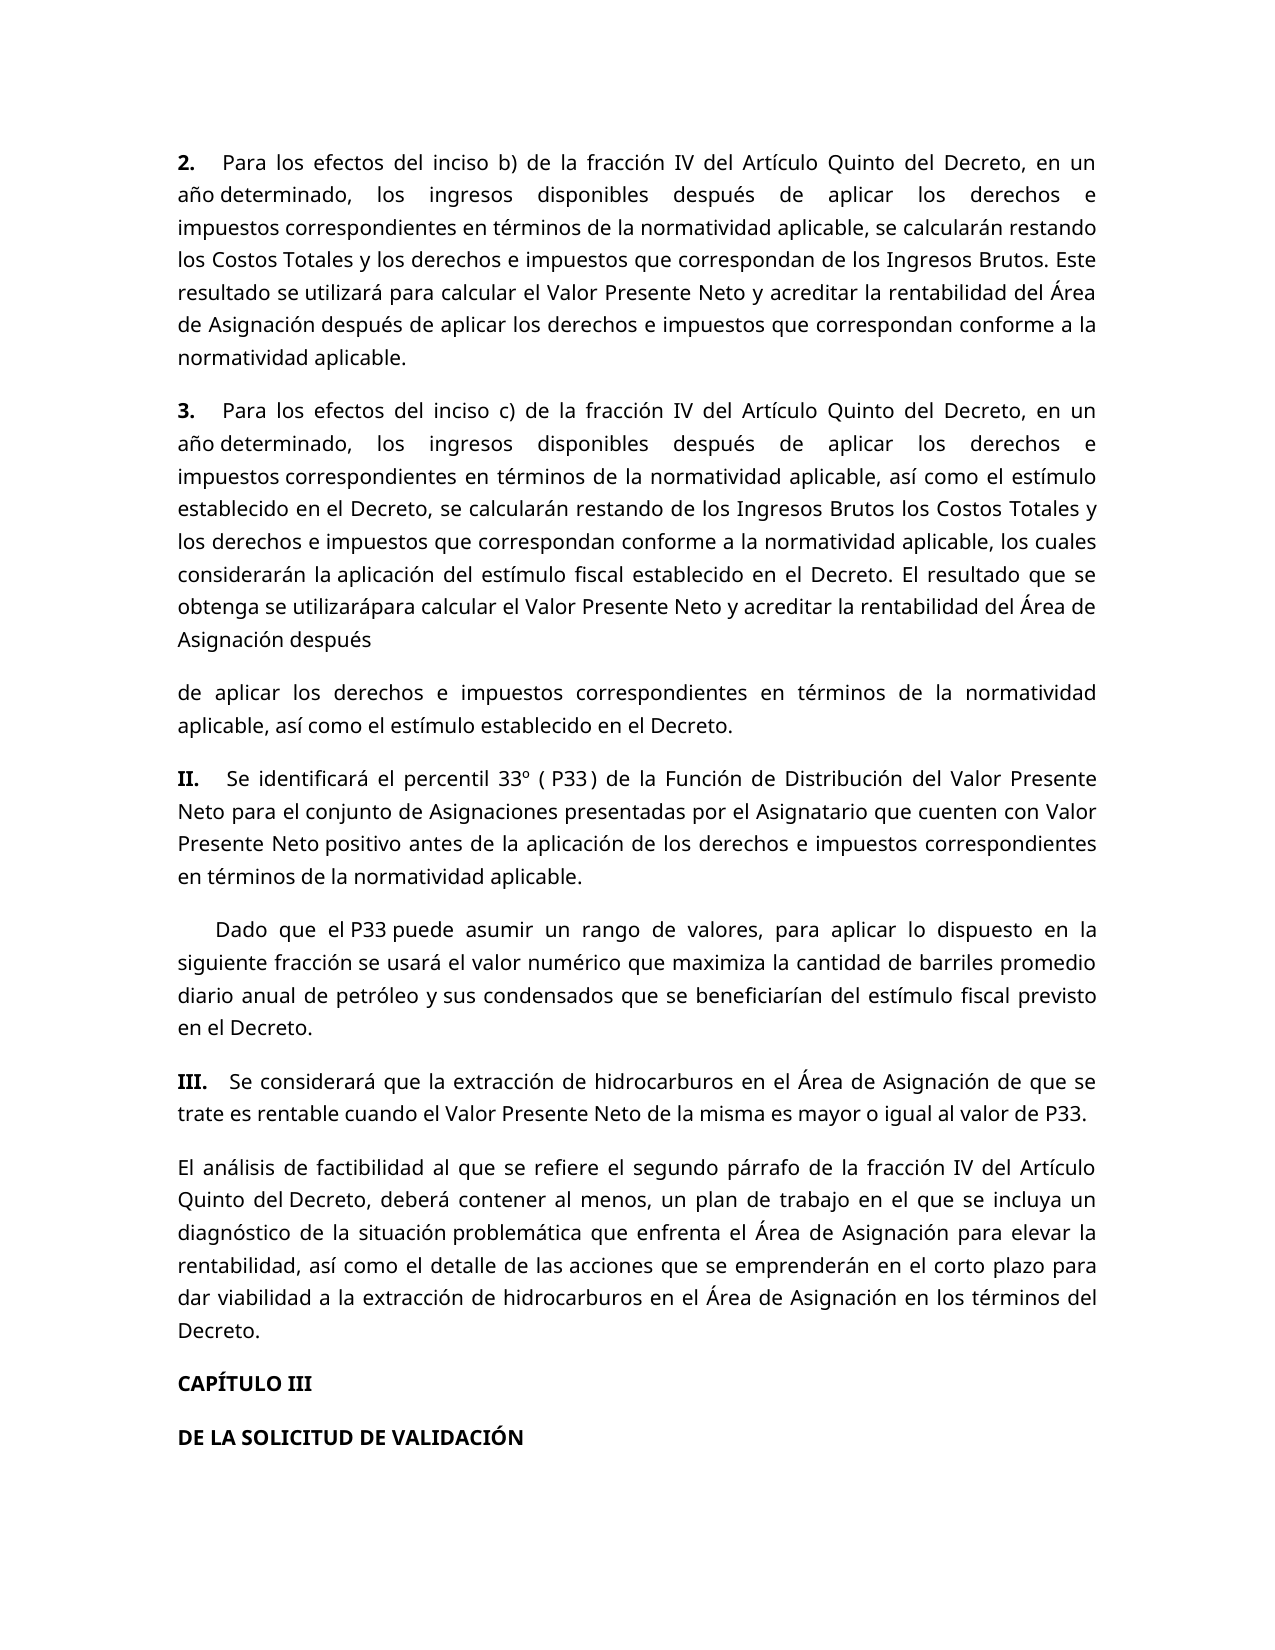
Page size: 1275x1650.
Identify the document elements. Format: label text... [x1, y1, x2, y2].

text 3. Para los efectos del inciso c) de la fracción IV del Artículo Quinto del Decreto, en un año determinado, los ingresos disponibles después de aplicar los derechos e impuestos correspondientes en términos de la normatividad aplicable, así como el estímulo establecido en el Decreto, se calcularán restando de los Ingresos Brutos los Costos Totales y los derechos e impuestos que correspondan conforme a la normatividad aplicable, los cuales considerarán la aplicación del estímulo fiscal establecido en el Decreto. El resultado que se obtenga se utilizarápara calcular el Valor Presente Neto y acreditar la rentabilidad del Área de Asignación después [177, 397, 1098, 653]
text III. Se considerará que la extracción de hidrocarburos en el Área de Asignación de que se trate es rentable cuando el Valor Presente Neto de la misma es mayor o igual al valor de P33. [177, 1067, 1098, 1128]
text Dado que el P33 puede asumir un rango de valores, para aplicar lo dispuesto en la siguiente fracción se usará el valor numérico que maximiza la cantidad de barriles promedio diario anual de petróleo y sus condensados que se beneficiarían del estímulo fiscal previsto en el Decreto. [177, 916, 1098, 1042]
text II. Se identificará el percentil 33º ( P33 ) de la Función de Distribución del Valor Presente Neto para el conjunto de Asignaciones presentadas por el Asignatario que cuenten con Valor Presente Neto positivo antes de la aplicación de los derechos e impuestos correspondientes en términos de la normatividad aplicable. [177, 764, 1098, 891]
text CAPÍTULO III [177, 1369, 1098, 1398]
text de aplicar los derechos e impuestos correspondientes en términos de la normatividad aplicable, así como el estímulo establecido en el Decreto. [177, 678, 1098, 739]
text DE LA SOLICITUD DE VALIDACIÓN [177, 1423, 1098, 1451]
text 2. Para los efectos del inciso b) de la fracción IV del Artículo Quinto del Decreto, en un año determinado, los ingresos disponibles después de aplicar los derechos e impuestos correspondientes en términos de la normatividad aplicable, se calcularán restando los Costos Totales y los derechos e impuestos que correspondan de los Ingresos Brutos. Este resultado se utilizará para calcular el Valor Presente Neto y acreditar la rentabilidad del Área de Asignación después de aplicar los derechos e impuestos que correspondan conforme a la normatividad aplicable. [177, 148, 1098, 372]
text El análisis de factibilidad al que se refiere el segundo párrafo de la fracción IV del Artículo Quinto del Decreto, deberá contener al menos, un plan de trabajo en el que se incluya un diagnóstico de la situación problemática que enfrenta el Área de Asignación para elevar la rentabilidad, así como el detalle de las acciones que se emprenderán en el corto plazo para dar viabilidad a la extracción de hidrocarburos en el Área de Asignación en los términos del Decreto. [177, 1153, 1098, 1344]
